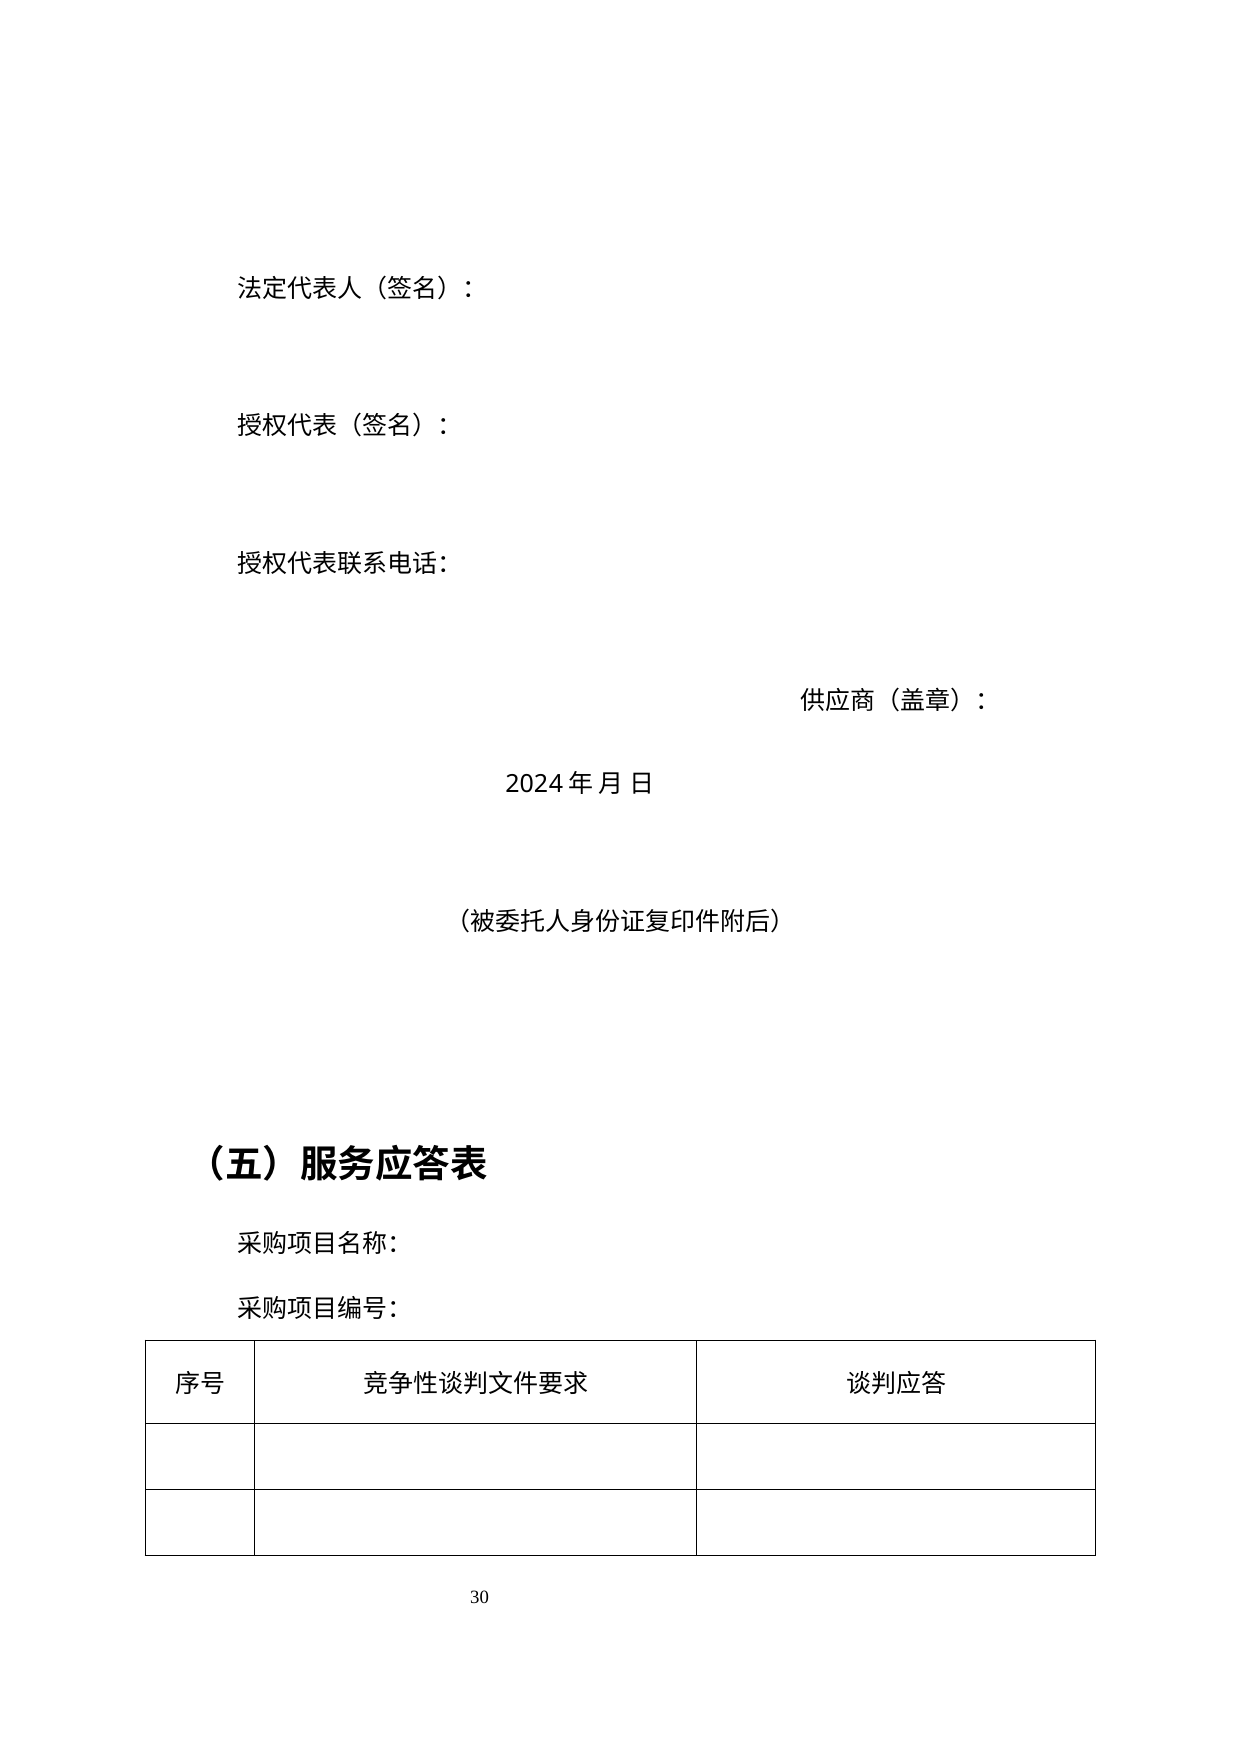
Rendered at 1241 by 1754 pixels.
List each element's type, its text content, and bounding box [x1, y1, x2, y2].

table_cell [697, 1424, 1095, 1488]
table_cell [146, 1490, 254, 1554]
text 供应商（盖章）： [187, 666, 1053, 731]
table_header 谈判应答 [697, 1341, 1095, 1422]
text 授权代表联系电话： [187, 529, 1053, 594]
text 法定代表人（签名）： [187, 254, 1053, 319]
table_cell [255, 1424, 696, 1488]
text （被委托人身份证复印件附后） [187, 887, 1053, 952]
subtitle （五）服务应答表 [187, 1128, 1053, 1193]
text 采购项目名称： [187, 1209, 1053, 1274]
text 采购项目编号： [187, 1274, 1053, 1339]
text 2024年 月 日 [187, 749, 1053, 814]
text 授权代表（签名）： [187, 391, 1053, 456]
table_cell [255, 1490, 696, 1554]
table_cell [697, 1490, 1095, 1554]
table_cell [146, 1424, 254, 1488]
table_header 序号 [146, 1341, 254, 1422]
table_header 竞争性谈判文件要求 [255, 1341, 696, 1422]
